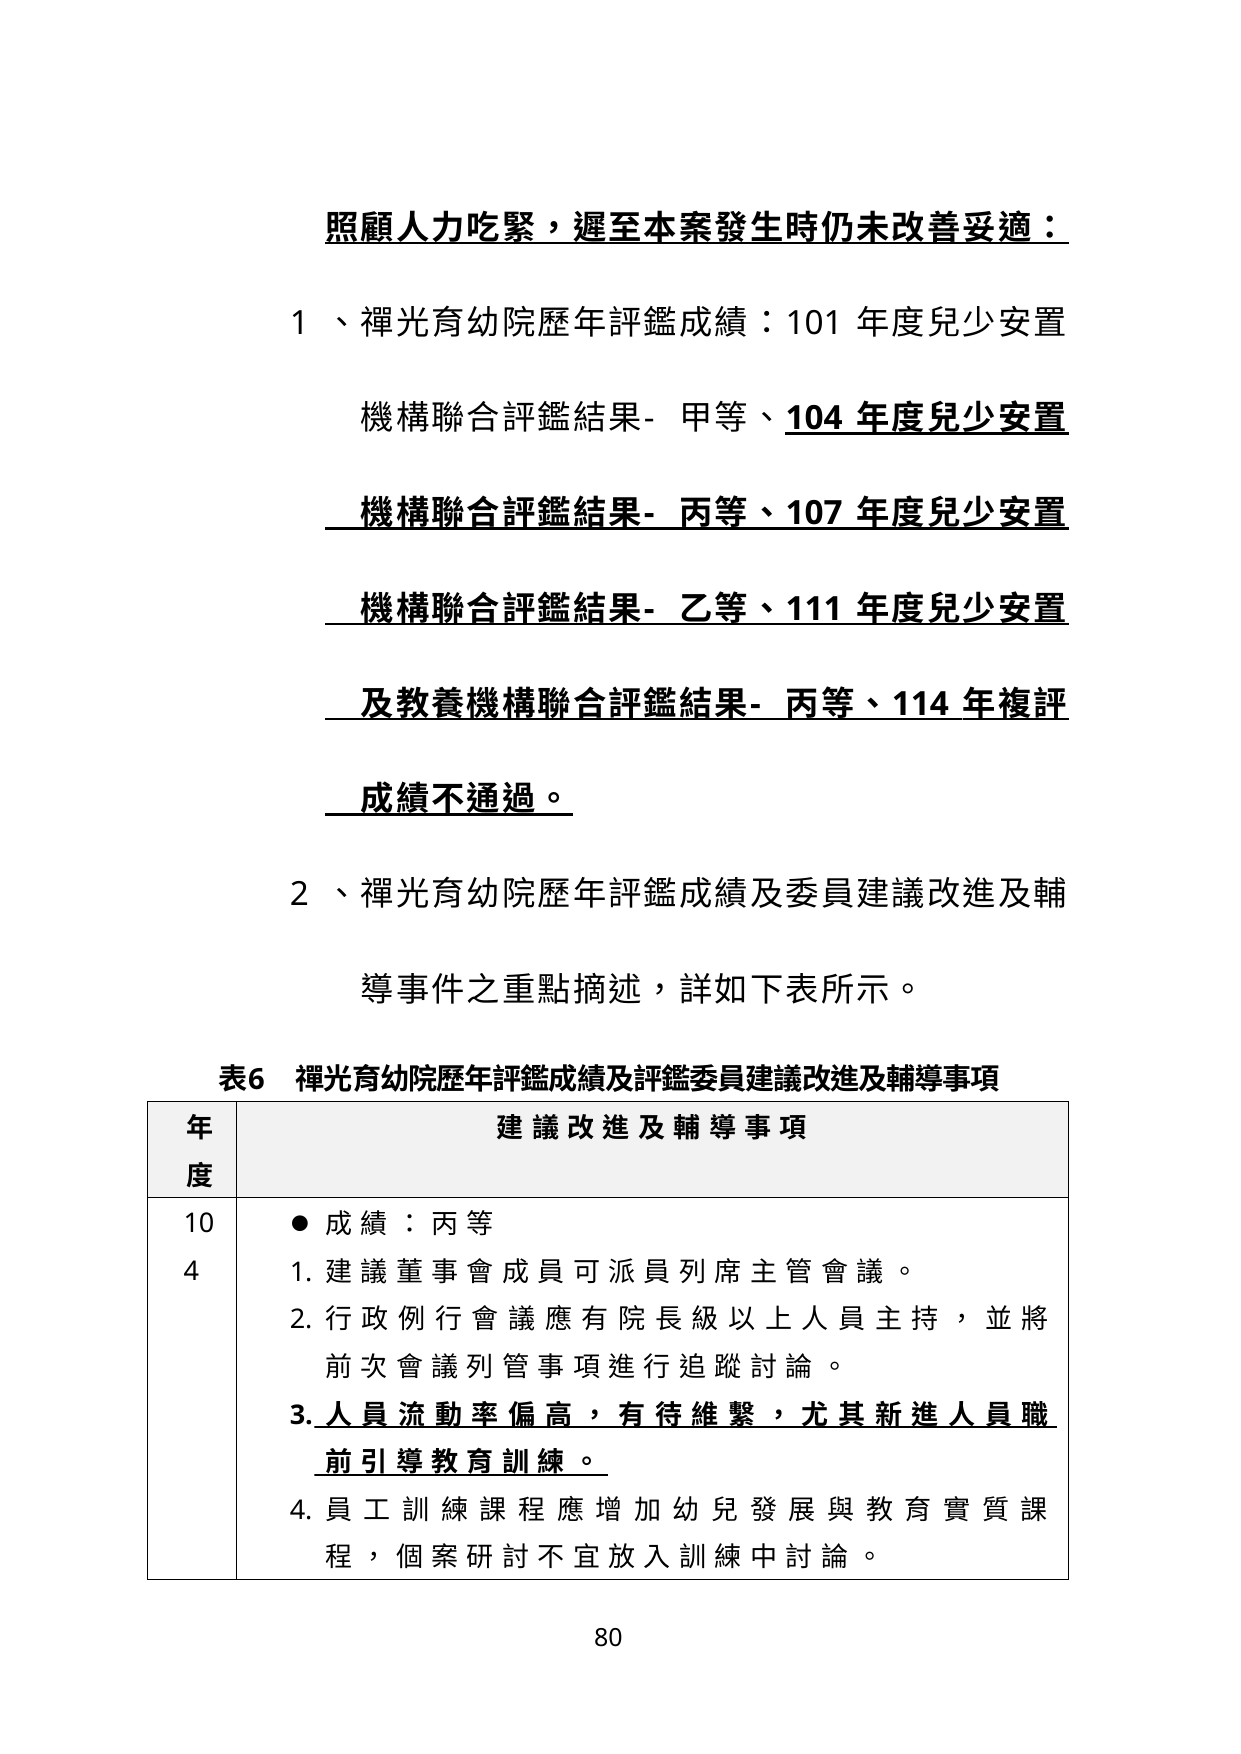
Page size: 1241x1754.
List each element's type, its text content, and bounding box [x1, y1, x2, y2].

subtitle 禪光育幼院歷年評鑑成績及委員建議改進及輔導事件之重點摘述，詳如下表所示。 [272, 844, 1069, 1034]
table_header 年度 [148, 1102, 236, 1197]
subtitle 禪光育幼院歷年評鑑成績：101年度兒少安置機構聯合評鑑結果-甲等、104年度兒少安置機構聯合評鑑結果-丙等、107年度兒少安置機構聯合評鑑結果-乙等、111年度兒少安置及教養機構聯合評鑑結果-丙等、114年複評成績不通過。 [272, 272, 1069, 844]
text 禪光育幼院歷年評鑑成績及評鑑委員建議改進及輔導事項 [219, 1059, 1069, 1097]
table_header 建議改進及輔導事項 [237, 1102, 1068, 1197]
table_cell 104 [148, 1198, 236, 1579]
subtitle 另，早在104年禪光育幼院接受機構評鑑時，評鑑委員即指出該育幼院「人員流動率偏高，有待維繫」，花蓮縣政府107年查核亦知悉該育幼院照顧人力吃緊，遲至本案發生時仍未改善妥適： [219, 177, 1069, 272]
